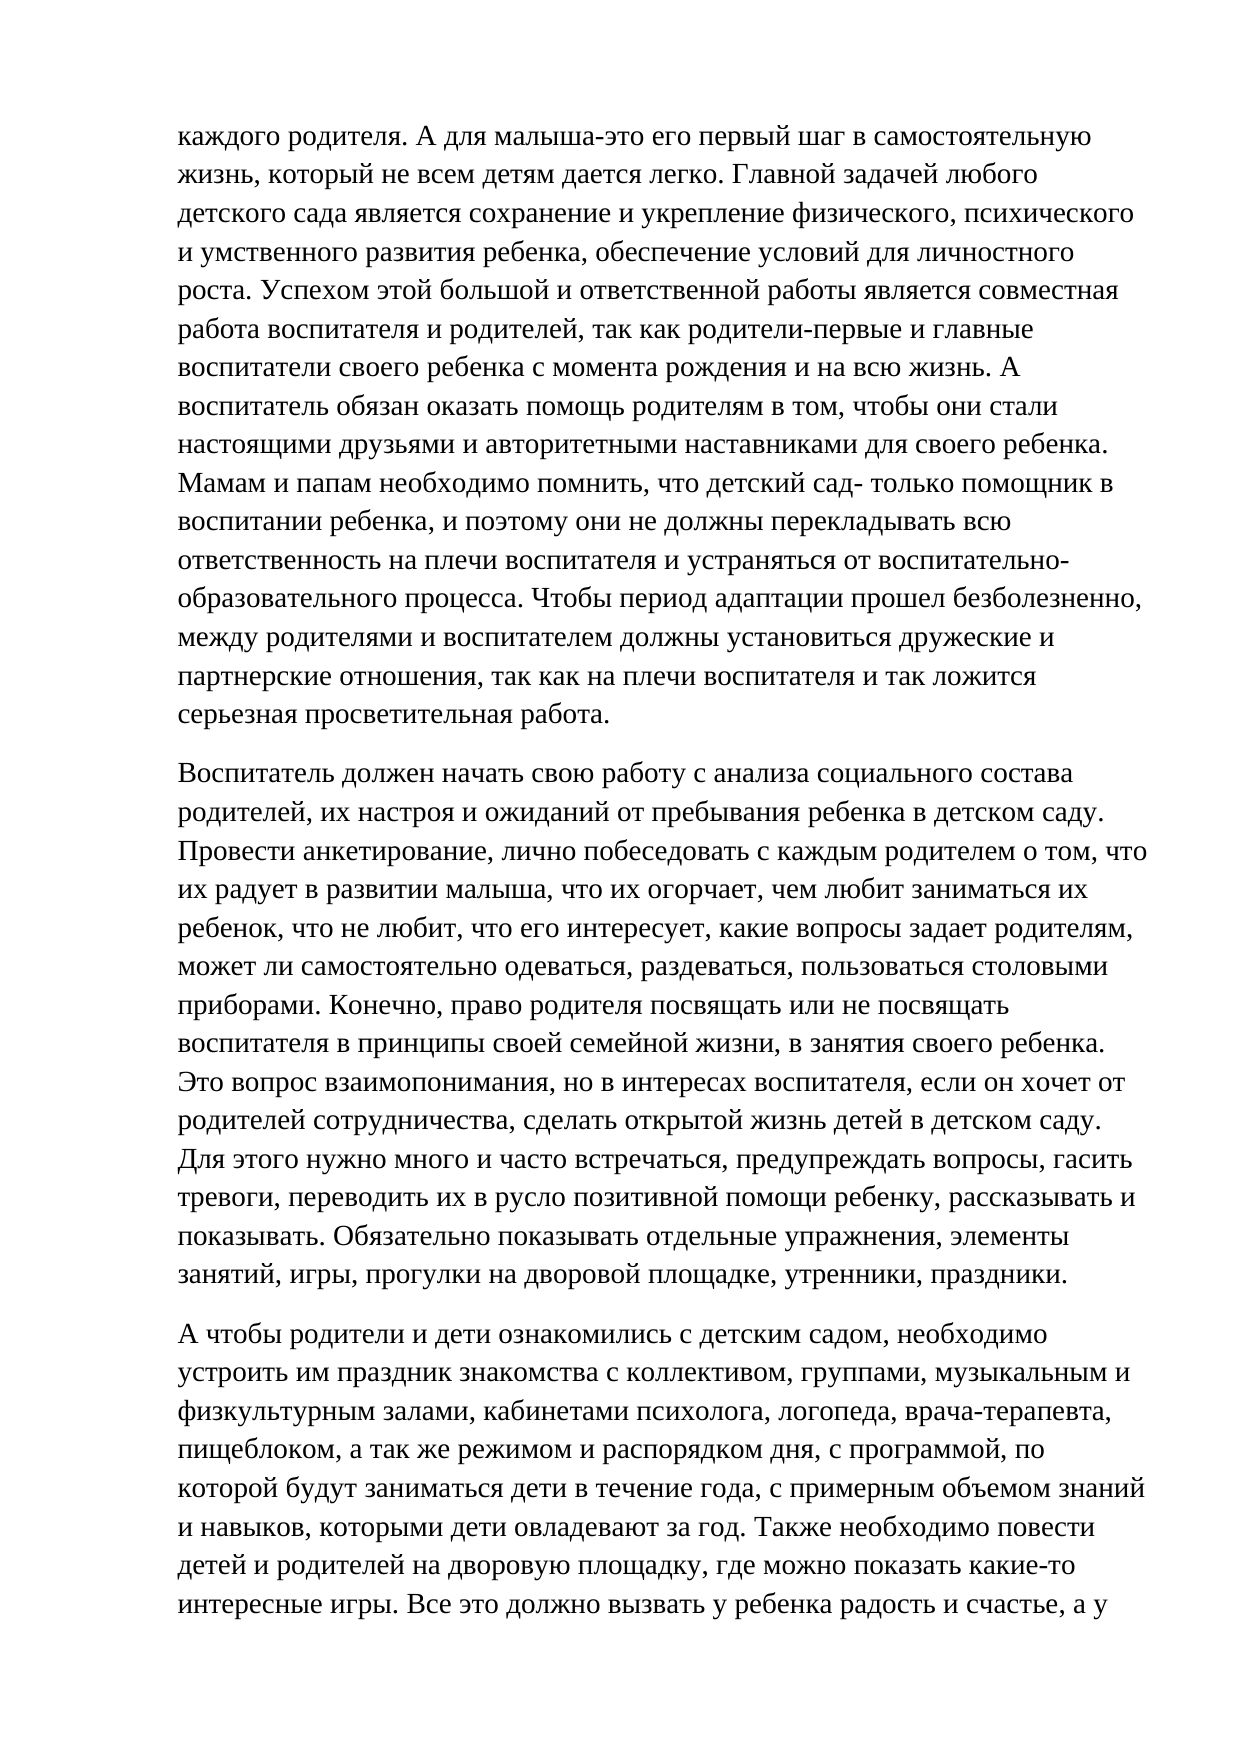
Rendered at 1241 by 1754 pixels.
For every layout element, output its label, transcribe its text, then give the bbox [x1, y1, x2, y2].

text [177, 118, 1152, 730]
text Воспитатель должен начать свою работу с анализа социального состава родителей, их настроя и ожиданий от пребывания ребенка в детском саду. Провести анкетирование, лично побеседовать с каждым родителем о том, что их радует в развитии малыша, что их огорчает, чем любит заниматься их ребенок, что не любит, что его интересует, какие вопросы задает родителям, может ли самостоятельно одеваться, раздеваться, пользоваться столовыми приборами. Конечно, право родителя посвящать или не посвящать воспитателя в принципы своей семейной жизни, в занятия своего ребенка. Это вопрос взаимопонимания, но в интересах воспитателя, если он хочет от родителей сотрудничества, сделать открытой жизнь детей в детском саду. Для этого нужно много и часто встречаться, предупреждать вопросы, гасить тревоги, переводить их в русло позитивной помощи ребенку, рассказывать и показывать. Обязательно показывать отдельные упражнения, элементы занятий, игры, прогулки на дворовой площадке, утренники, праздники. [177, 756, 1152, 1290]
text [177, 1316, 1152, 1619]
